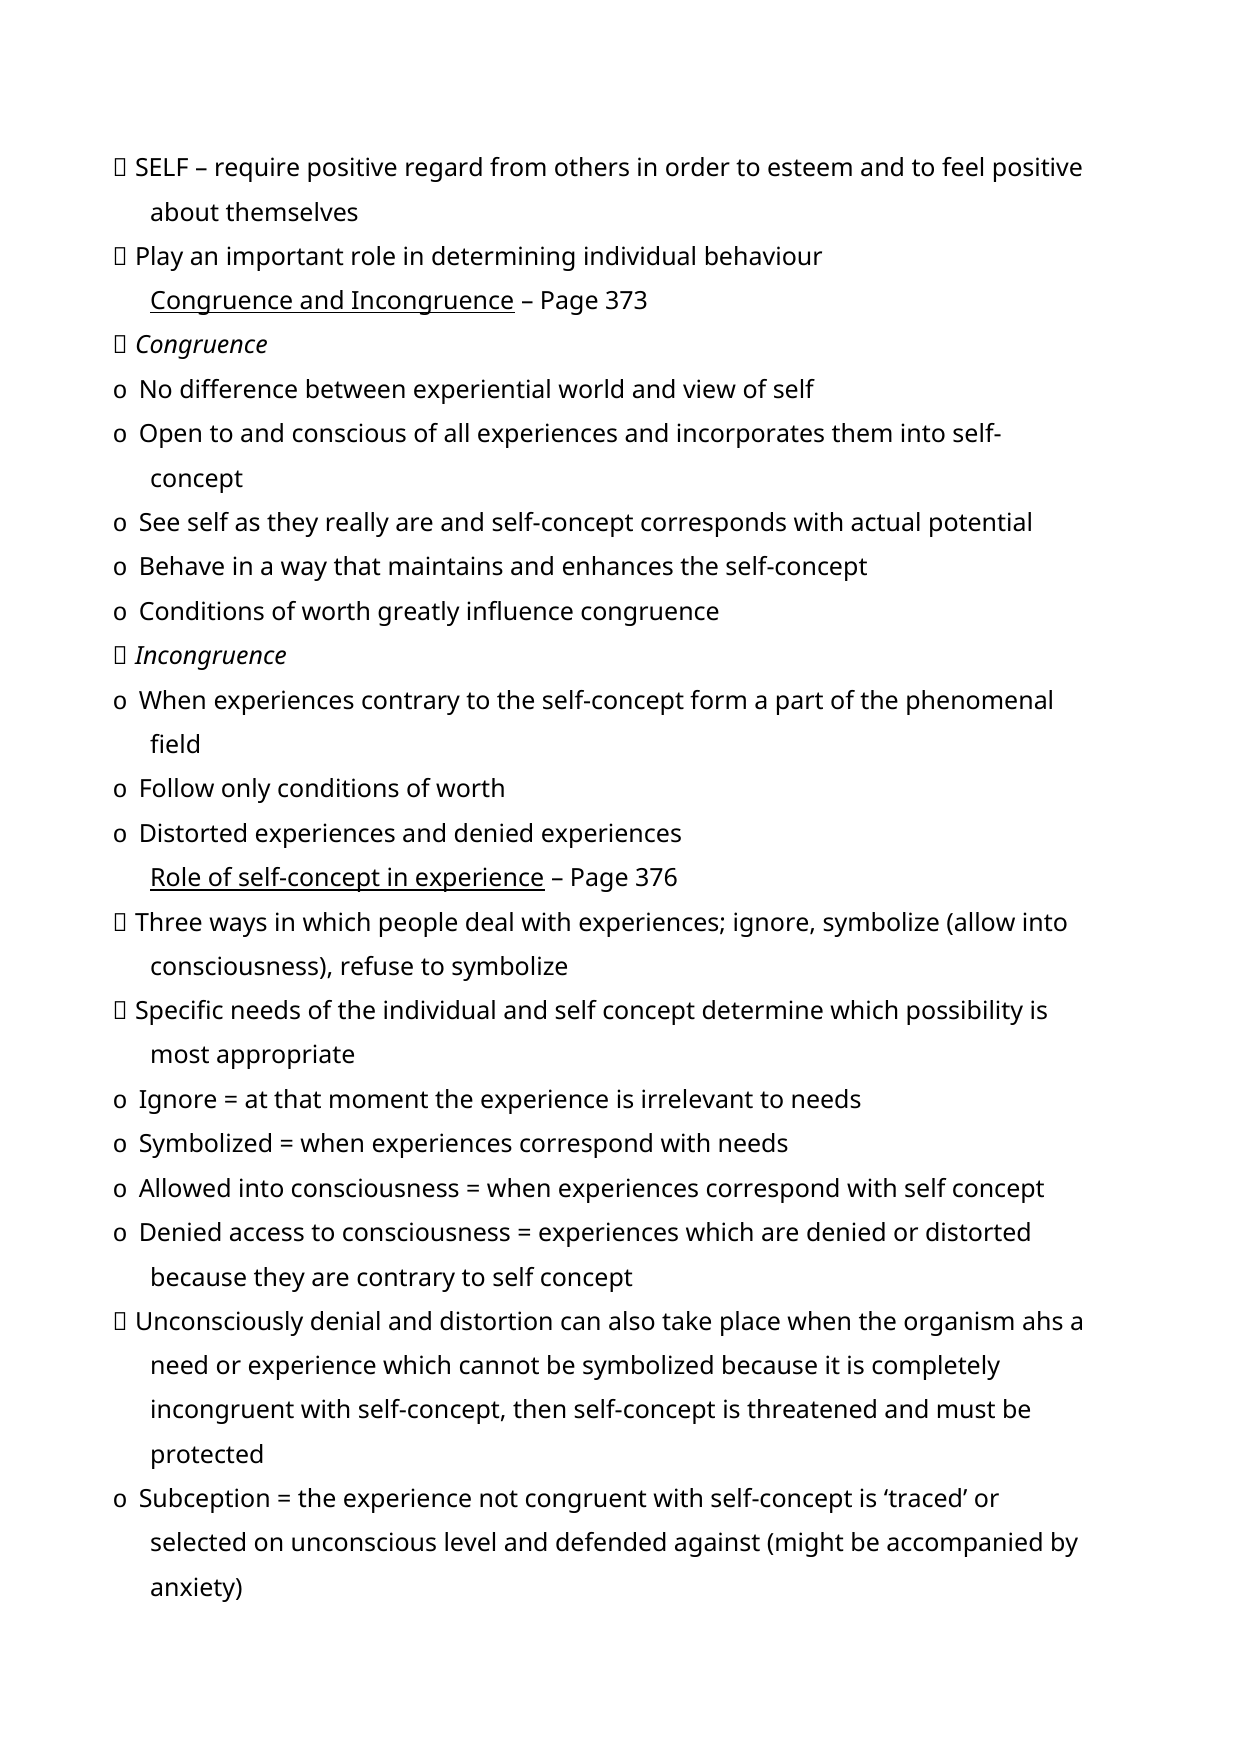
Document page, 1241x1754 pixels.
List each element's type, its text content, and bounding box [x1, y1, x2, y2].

text o Behave in a way that maintains and enhances the self-concept [112, 549, 1090, 583]
text o Allowed into consciousness = when experiences correspond with self concept [112, 1170, 1090, 1204]
text o Follow only conditions of worth [112, 771, 1090, 805]
text  Specific needs of the individual and self concept determine which possibility is most appropriate [112, 993, 1090, 1071]
text o Symbolized = when experiences correspond with needs [112, 1126, 1090, 1160]
text o Ignore = at that moment the experience is irrelevant to needs [112, 1081, 1090, 1116]
text  Congruence [112, 327, 1090, 361]
text  SELF – require positive regard from others in order to esteem and to feel positive about themselves [112, 150, 1090, 228]
text o When experiences contrary to the self-concept form a part of the phenomenal field [112, 682, 1090, 761]
text o Denied access to consciousness = experiences which are denied or distorted because they are contrary to self concept [112, 1215, 1090, 1293]
text Role of self-concept in experience – Page 376 [150, 860, 1090, 894]
text o Subception = the experience not congruent with self-concept is ‘traced’ or selected on unconscious level and defended against (might be accompanied by anxiety) [112, 1481, 1090, 1603]
text  Three ways in which people deal with experiences; ignore, symbolize (allow into consciousness), refuse to symbolize [112, 904, 1090, 983]
text o No difference between experiential world and view of self [112, 371, 1090, 406]
text  Incongruence [112, 638, 1090, 672]
text o Distorted experiences and denied experiences [112, 816, 1090, 850]
text o Open to and conscious of all experiences and incorporates them into self-concept [112, 416, 1090, 494]
text Congruence and Incongruence – Page 373 [150, 283, 1090, 317]
text  Unconsciously denial and distortion can also take place when the organism ahs a need or experience which cannot be symbolized because it is completely incongruent with self-concept, then self-concept is threatened and must be protected [112, 1303, 1090, 1470]
text o See self as they really are and self-concept corresponds with actual potential [112, 504, 1090, 539]
text  Play an important role in determining individual behaviour [112, 238, 1090, 273]
text o Conditions of worth greatly influence congruence [112, 593, 1090, 628]
